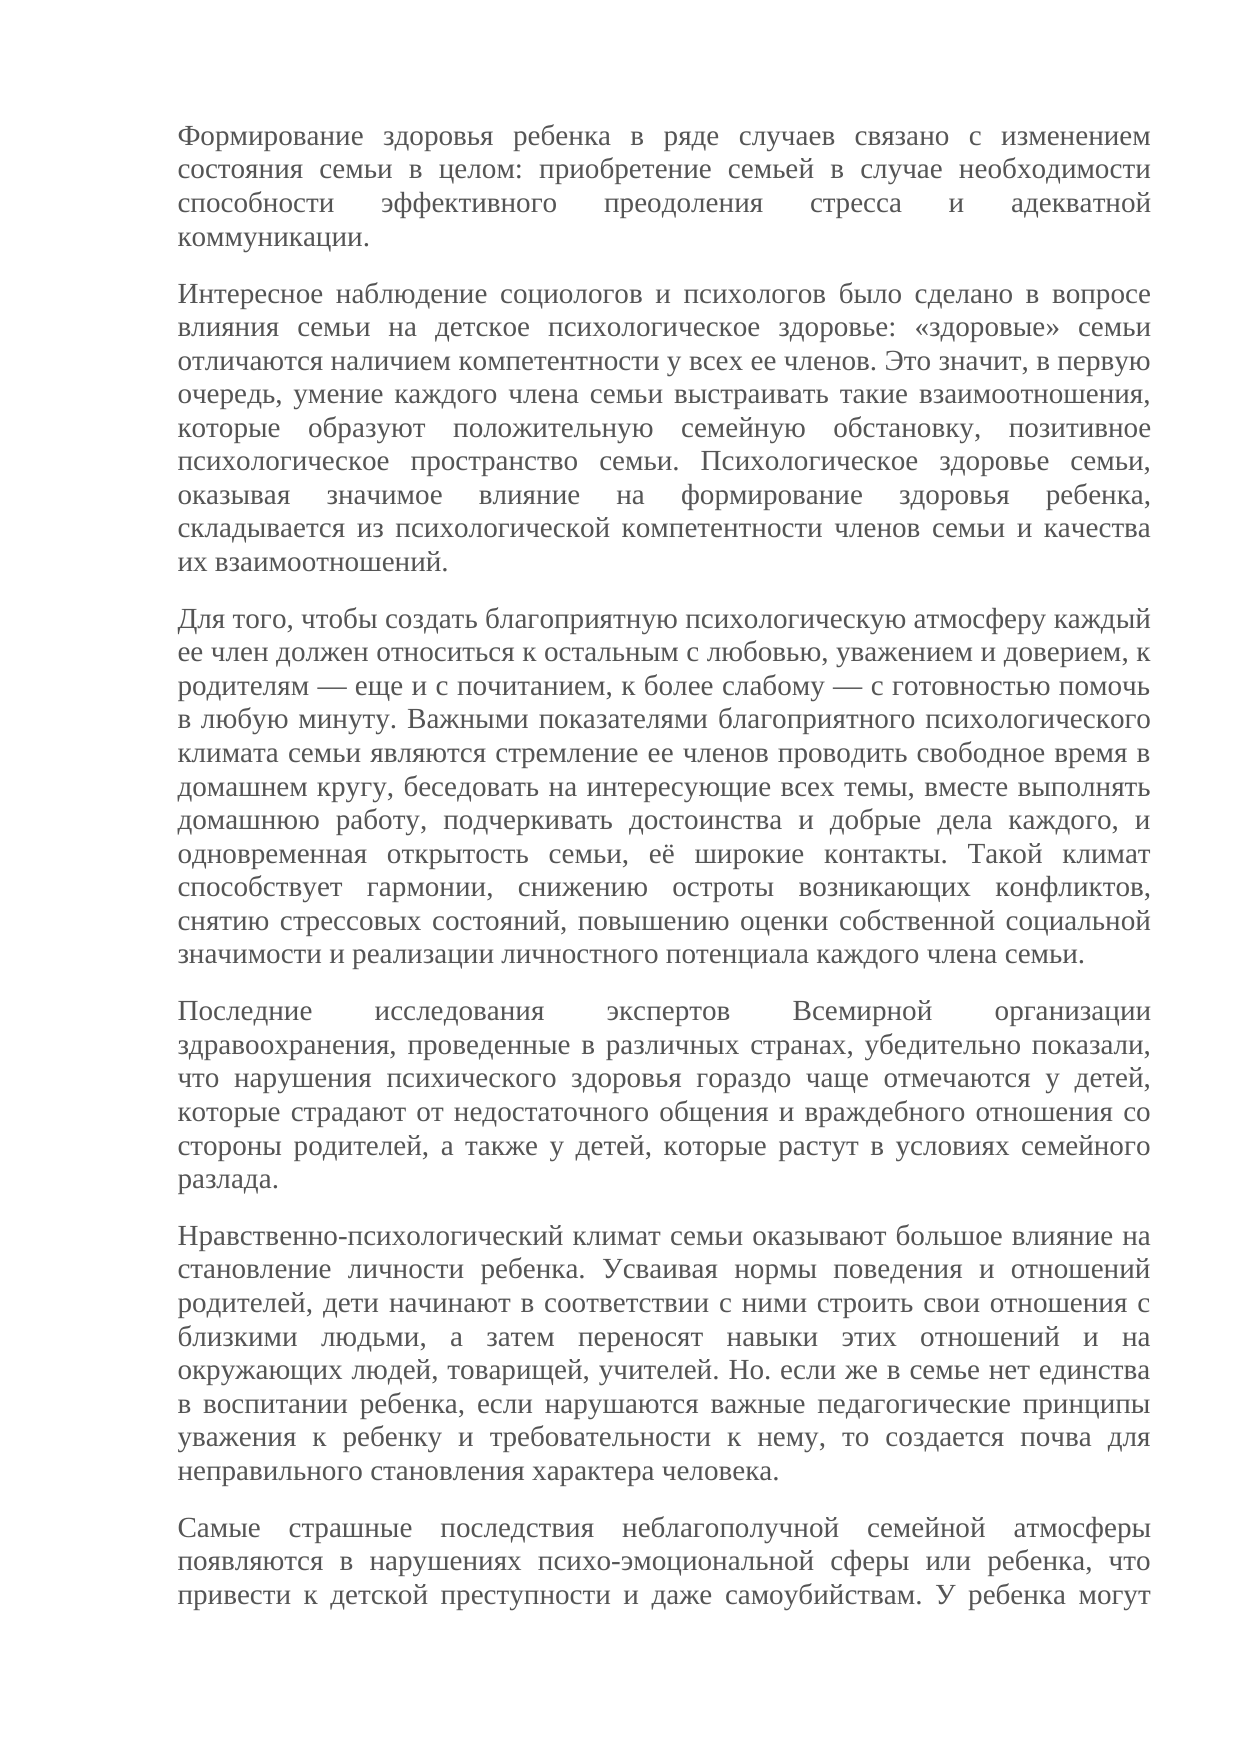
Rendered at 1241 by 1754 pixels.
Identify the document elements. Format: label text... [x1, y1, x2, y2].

text Интересное наблюдение социологов и психологов было сделано в вопросе влияния семьи на детское психологическое здоровье: «здоровые» семьи отличаются наличием компетентности у всех ее членов. Это значит, в первую очередь, умение каждого члена семьи выстраивать такие взаимоотношения, которые образуют положительную семейную обстановку, позитивное психологическое пространство семьи. Психологическое здоровье семьи, оказывая значимое влияние на формирование здоровья ребенка, складывается из психологической компетентности членов семьи и качества их взаимоотношений. [177, 276, 1152, 578]
text Нравственно-психологический климат семьи оказывают большое влияние на становление личности ребенка. Усваивая нормы поведения и отношений родителей, дети начинают в соответствии с ними строить свои отношения с близкими людьми, а затем переносят навыки этих отношений и на окружающих людей, товарищей, учителей. Но. если же в семье нет единства в воспитании ребенка, если нарушаются важные педагогические принципы уважения к ребенку и требовательности к нему, то создается почва для неправильного становления характера человека. [177, 1218, 1152, 1486]
text Для того, чтобы создать благоприятную психологическую атмосферу каждый ее член должен относиться к остальным с любовью, уважением и доверием, к родителям — еще и с почитанием, к более слабому — с готовностью помочь в любую минуту. Важными показателями благоприятного психологического климата семьи являются стремление ее членов проводить свободное время в домашнем кругу, беседовать на интересующие всех темы, вместе выполнять домашнюю работу, подчеркивать достоинства и добрые дела каждого, и одновременная открытость семьи, её широкие контакты. Такой климат способствует гармонии, снижению остроты возникающих конфликтов, снятию стрессовых состояний, повышению оценки собственной социальной значимости и реализации личностного потенциала каждого члена семьи. [177, 601, 1152, 970]
text Последние исследования экспертов Всемирной организации здравоохранения, проведенные в различных странах, убедительно показали, что нарушения психического здоровья гораздо чаще отмечаются у детей, которые страдают от недостаточного общения и враждебного отношения со стороны родителей, а также у детей, которые растут в условиях семейного разлада. [177, 993, 1152, 1195]
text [177, 1510, 1152, 1611]
text Формирование здоровья ребенка в ряде случаев связано с изменением состояния семьи в целом: приобретение семьей в случае необходимости способности эффективного преодоления стресса и адекватной коммуникации. [177, 118, 1152, 252]
